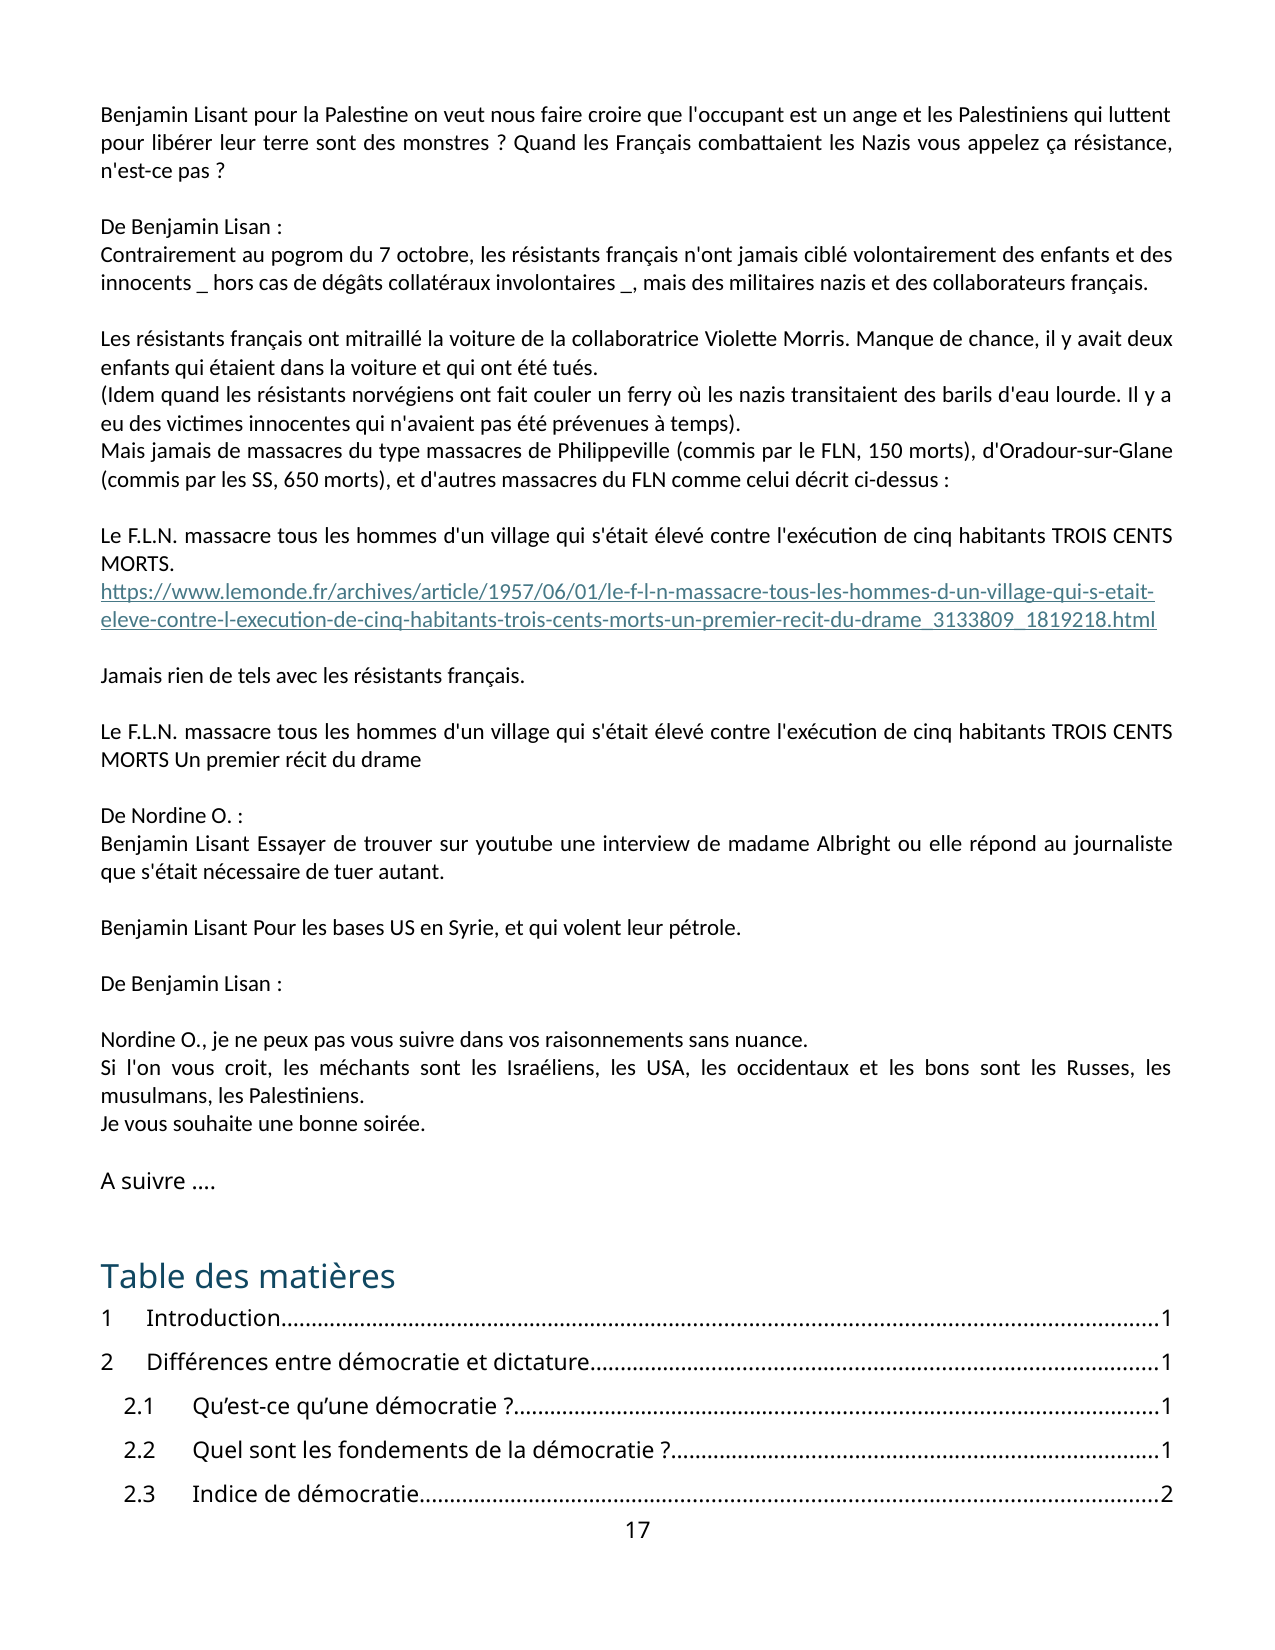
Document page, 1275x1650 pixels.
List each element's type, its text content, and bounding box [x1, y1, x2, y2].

text Nordine O., je ne peux pas vous suivre dans vos raisonnements sans nuance. [100, 1025, 1174, 1053]
text De Nordine O. : [100, 801, 1174, 829]
text Benjamin Lisant Pour les bases US en Syrie, et qui volent leur pétrole. [100, 913, 1174, 941]
text Les résistants français ont mitraillé la voiture de la collaboratrice Violette Morris. Manque de chance, il y avait deux enfants qui étaient dans la voiture et qui ont été tués. [100, 324, 1174, 381]
text Jamais rien de tels avec les résistants français. [100, 661, 1174, 689]
text Benjamin Lisant Essayer de trouver sur youtube une interview de madame Albright ou elle répond au journaliste que s'était nécessaire de tuer autant. [100, 829, 1174, 885]
text De Benjamin Lisan : [100, 212, 1174, 241]
text De Benjamin Lisan : [100, 969, 1174, 997]
text (Idem quand les résistants norvégiens ont fait couler un ferry où les nazis transitaient des barils d'eau lourde. Il y a eu des victimes innocentes qui n'avaient pas été prévenues à temps). [100, 381, 1174, 437]
text Si l'on vous croit, les méchants sont les Israéliens, les USA, les occidentaux et les bons sont les Russes, les musulmans, les Palestiniens. [100, 1053, 1174, 1109]
text Le F.L.N. massacre tous les hommes d'un village qui s'était élevé contre l'exécution de cinq habitants TROIS CENTS MORTS Un premier récit du drame [100, 717, 1174, 773]
text A suivre …. [100, 1165, 1174, 1196]
text Le F.L.N. massacre tous les hommes d'un village qui s'était élevé contre l'exécution de cinq habitants TROIS CENTS MORTS. [100, 521, 1174, 577]
text Contrairement au pogrom du 7 octobre, les résistants français n'ont jamais ciblé volontairement des enfants et des innocents _ hors cas de dégâts collatéraux involontaires _, mais des militaires nazis et des collaborateurs français. [100, 241, 1174, 297]
text Je vous souhaite une bonne soirée. [100, 1109, 1174, 1137]
text Mais jamais de massacres du type massacres de Philippeville (commis par le FLN, 150 morts), d'Oradour-sur-Glane (commis par les SS, 650 morts), et d'autres massacres du FLN comme celui décrit ci-dessus : [100, 437, 1174, 493]
text Benjamin Lisant pour la Palestine on veut nous faire croire que l'occupant est un ange et les Palestiniens qui luttent pour libérer leur terre sont des monstres ? Quand les Français combattaient les Nazis vous appelez ça résistance, n'est-ce pas ? [100, 100, 1174, 184]
text https://www.lemonde.fr/archives/article/1957/06/01/le-f-l-n-massacre-tous-les-hommes-d-un-village-qui-s-etait-eleve-contre-l-execution-de-cinq-habitants-trois-cents-morts-un-premier-recit-du-drame_3133809_1819218.html [100, 577, 1174, 633]
